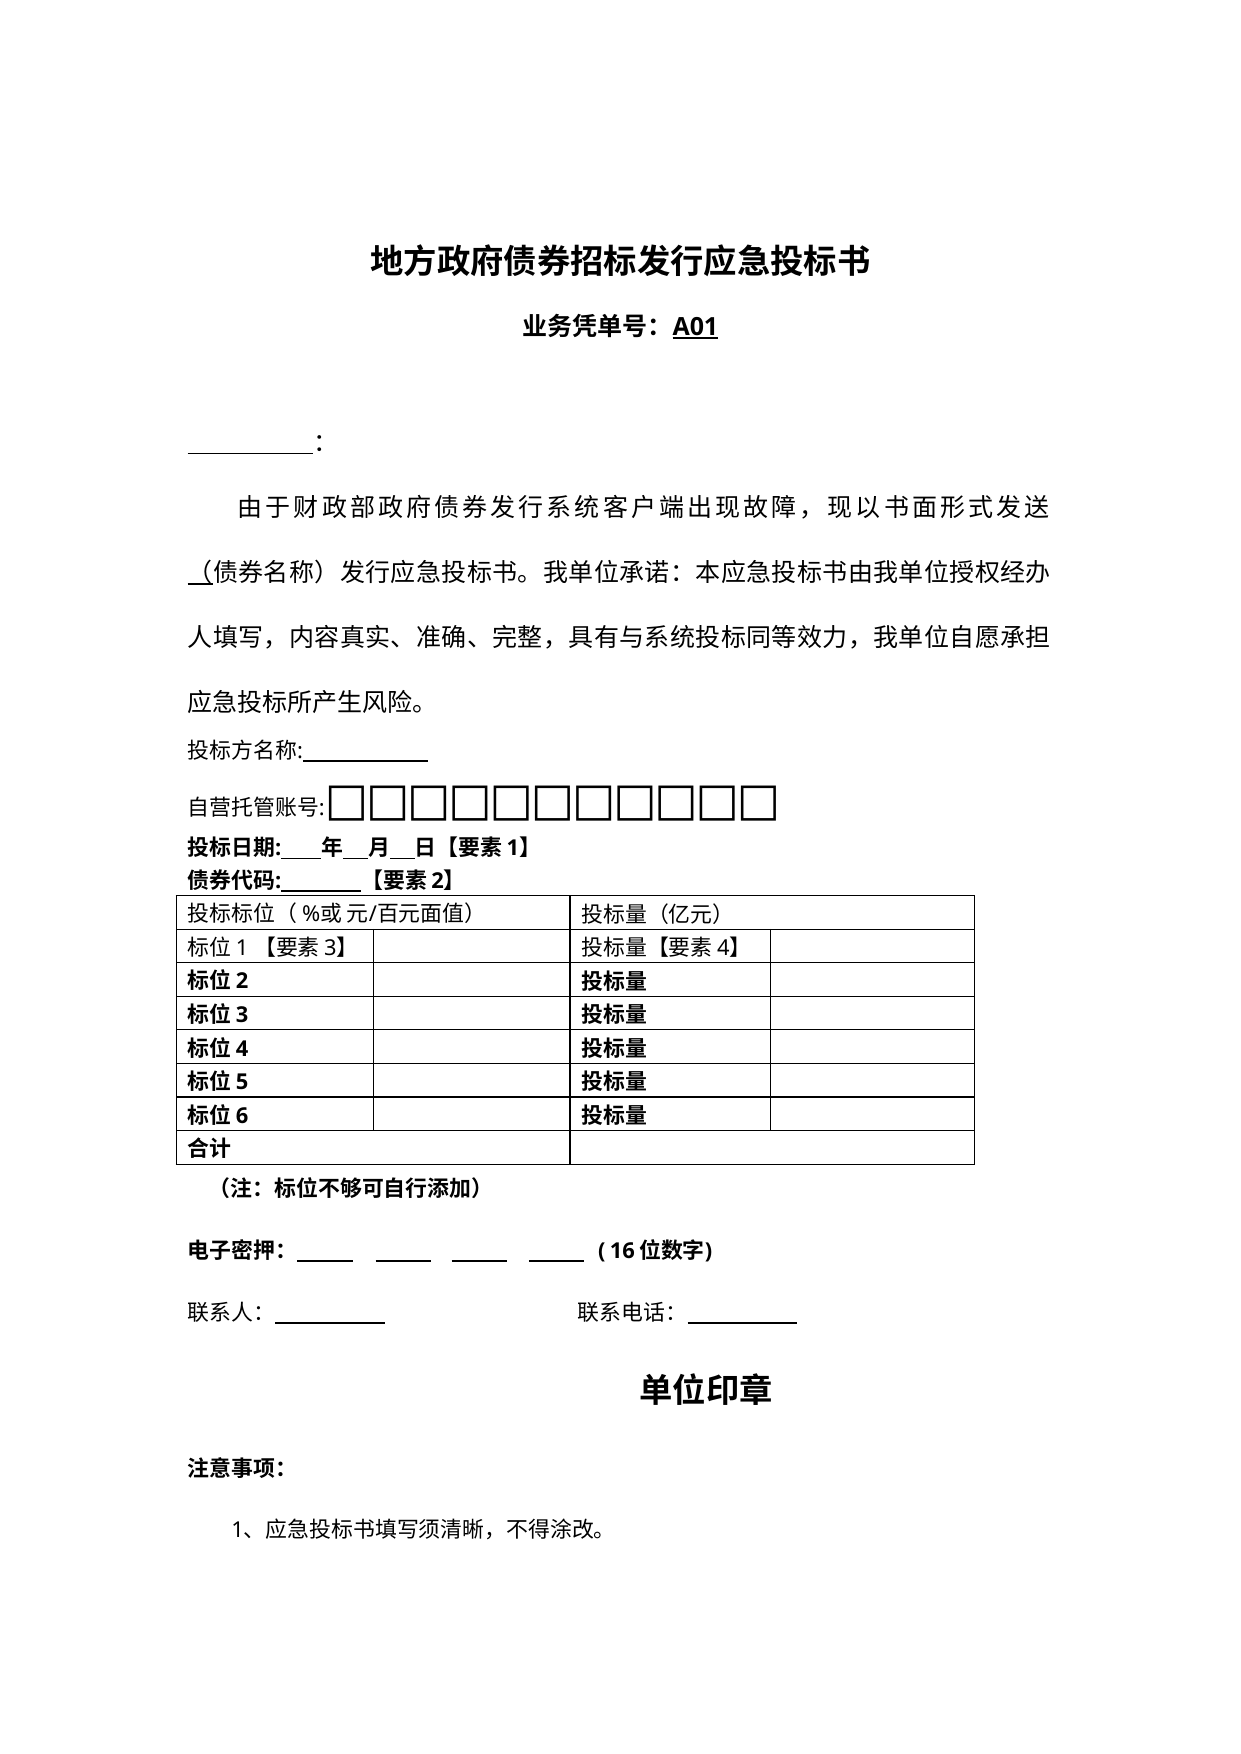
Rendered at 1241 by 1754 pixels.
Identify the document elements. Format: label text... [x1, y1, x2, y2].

table_cell [771, 930, 974, 962]
text 投标方名称: [187, 733, 1053, 765]
table_header 投标标位（ %或 元/百元面值） [177, 896, 569, 929]
text 联系人： 联系电话： [187, 1294, 1053, 1327]
table_cell [374, 963, 569, 996]
table_cell 投标量 [571, 1098, 770, 1130]
text 电子密押： ( 16位数字) [187, 1233, 1053, 1265]
text 由于财政部政府债券发行系统客户端出现故障，现以书面形式发送 （债券名称）发行应急投标书。我单位承诺：本应急投标书由我单位授权经办人填写，内容真实、准确、完整，具有与系统投标同等效力，我单位自愿承担应急投标所产生风险。 [187, 473, 1053, 733]
table_cell 标位6 [177, 1098, 373, 1130]
table_cell [771, 1064, 974, 1096]
table_cell 投标量 [571, 1064, 770, 1096]
table_cell 投标量 [571, 997, 770, 1029]
table_cell 标位3 [177, 997, 373, 1029]
table_cell 标位5 [177, 1064, 373, 1096]
text 1、应急投标书填写须清晰，不得涂改。 [231, 1512, 1053, 1544]
text 业务凭单号：A01 [187, 292, 1053, 357]
table_cell [571, 1131, 974, 1163]
table_cell [771, 1030, 974, 1063]
table_cell [771, 963, 974, 996]
text 债券代码: 【要素2】 [187, 863, 1053, 895]
table_cell [374, 997, 569, 1029]
table_cell 合计 [177, 1131, 569, 1163]
table_cell 投标量 [571, 963, 770, 996]
table_cell [771, 1098, 974, 1130]
table_cell [374, 930, 569, 962]
table_cell 投标量 [571, 1030, 770, 1063]
table_cell 标位1 【要素3】 [177, 930, 373, 962]
text 投标日期: 年 月 日【要素1】 [187, 830, 1053, 863]
table_header 投标量（亿元） [571, 896, 974, 929]
text 自营托管账号:□□□□□□□□□□□ [187, 765, 1053, 830]
text 单位印章 [187, 1356, 1053, 1421]
table_cell [374, 1030, 569, 1063]
table_cell [374, 1064, 569, 1096]
text ： [187, 408, 1053, 473]
table_cell [374, 1098, 569, 1130]
text （注：标位不够可自行添加） [187, 1171, 1053, 1203]
text 注意事项： [187, 1450, 1053, 1483]
table_cell [771, 997, 974, 1029]
table_cell 投标量【要素4】 [571, 930, 770, 962]
table_cell 标位4 [177, 1030, 373, 1063]
table_cell 标位2 [177, 963, 373, 996]
text 地方政府债券招标发行应急投标书 [187, 227, 1053, 292]
